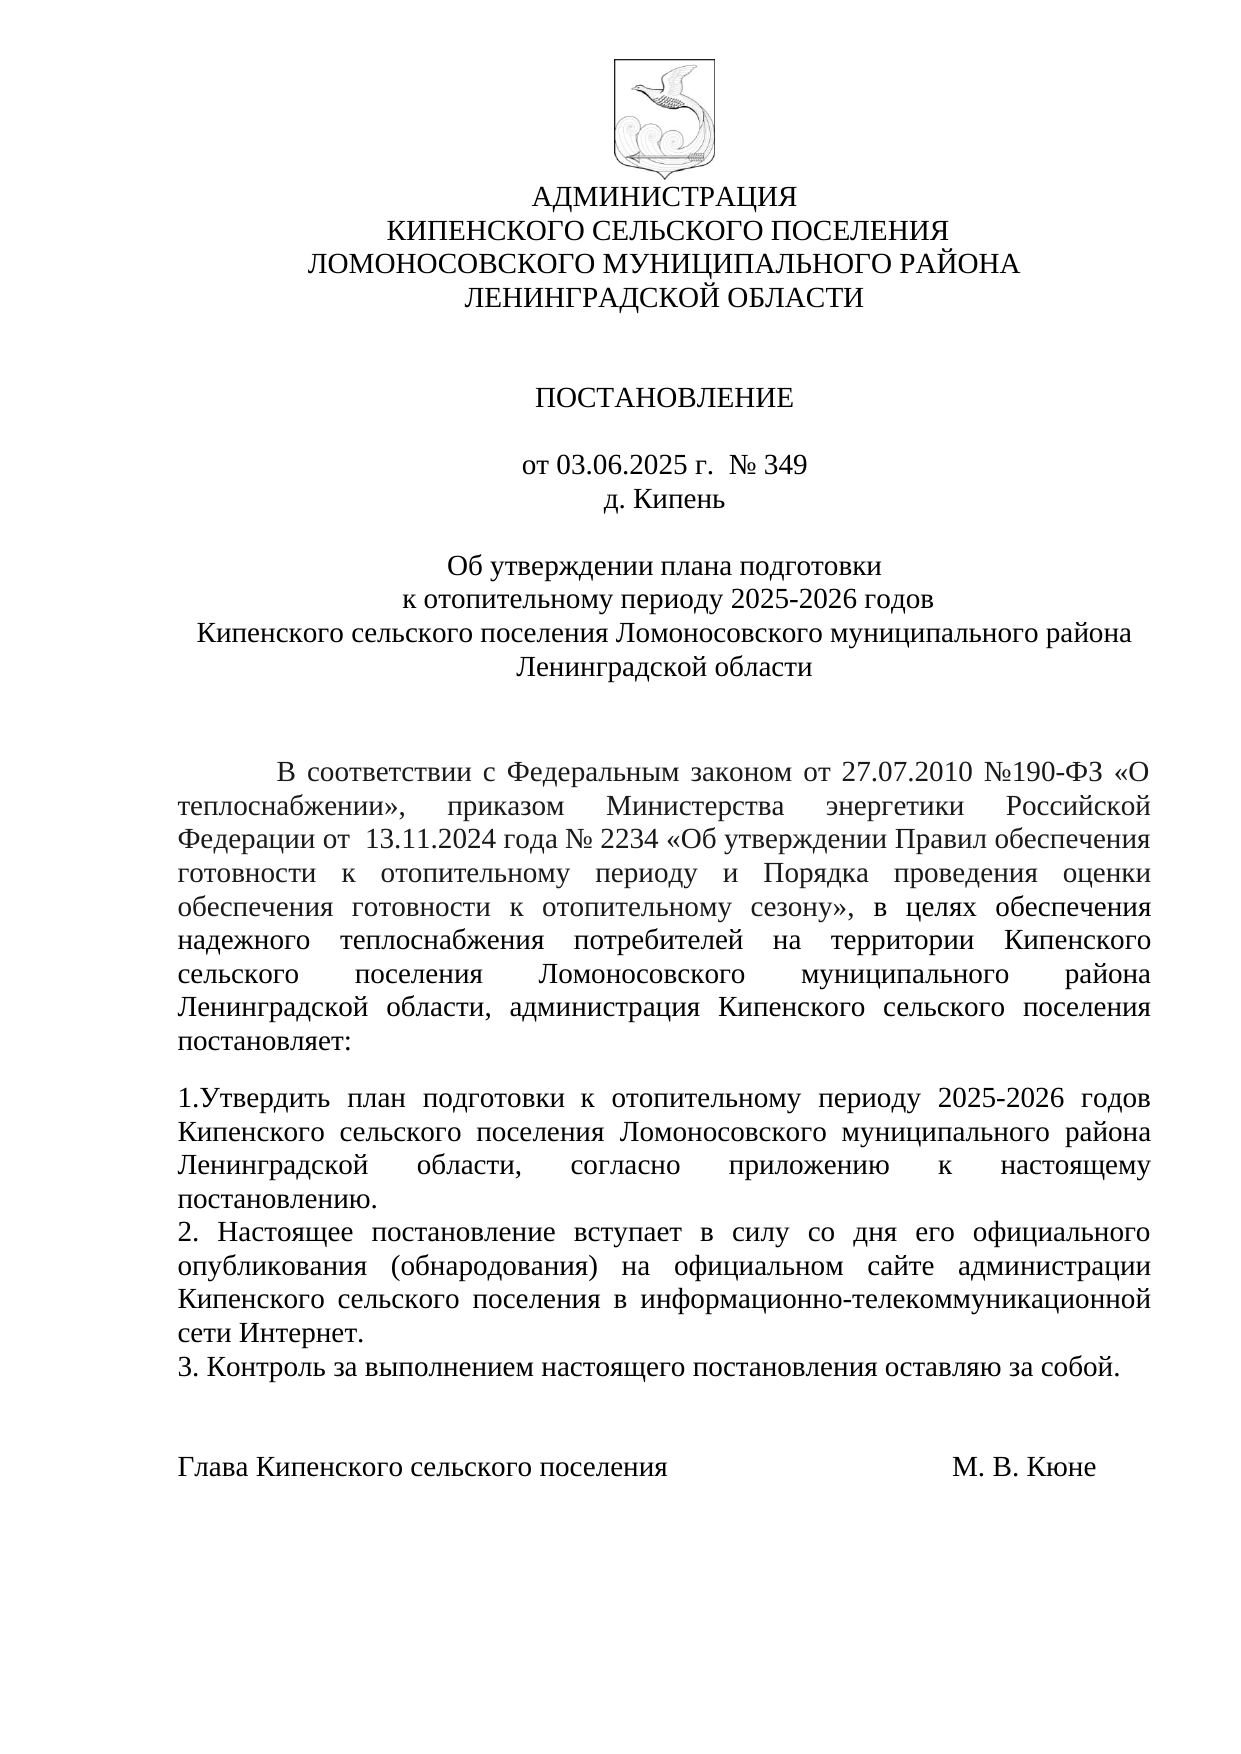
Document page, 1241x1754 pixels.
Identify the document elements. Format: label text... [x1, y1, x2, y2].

text 3. Контроль за выполнением настоящего постановления оставляю за собой. [177, 1349, 1152, 1382]
text КИПЕНСКОГО СЕЛЬСКОГО ПОСЕЛЕНИЯ [177, 213, 1152, 246]
text от 03.06.2025 г. № 349 [177, 447, 1152, 481]
text 1.Утвердить план подготовки к отопительному периоду 2025-2026 годов Кипенского сельского поселения Ломоносовского муниципального района Ленинградской области, согласно приложению к настоящему постановлению. [177, 1080, 1152, 1214]
text к отопительному периоду 2025-2026 годов [177, 582, 1152, 615]
text ЛОМОНОСОВСКОГО МУНИЦИПАЛЬНОГО РАЙОНА [177, 246, 1152, 280]
text В соответствии с Федеральным законом от 27.07.2010 №190-ФЗ «О теплоснабжении», приказом Министерства энергетики Российской Федерации от 13.11.2024 года № 2234 «Об утверждении Правил обеспечения готовности к отопительному периоду и Порядка проведения оценки обеспечения готовности к отопительному сезону», в целях обеспечения надежного теплоснабжения потребителей на территории Кипенского сельского поселения Ломоносовского муниципального района Ленинградской области, администрация Кипенского сельского поселения постановляет: [177, 754, 1152, 1056]
text АДМИНИСТРАЦИЯ [177, 179, 1152, 213]
text Об утверждении плана подготовки [177, 548, 1152, 582]
text ЛЕНИНГРАДСКОЙ ОБЛАСТИ [177, 280, 1152, 313]
text Кипенского сельского поселения Ломоносовского муниципального района Ленинградской области [177, 615, 1152, 682]
text ПОСТАНОВЛЕНИЕ [177, 380, 1152, 414]
text Глава Кипенского сельского поселения М. В. Кюне [177, 1449, 1152, 1483]
text 2. Настоящее постановление вступает в силу со дня его официального опубликования (обнародования) на официальном сайте администрации Кипенского сельского поселения в информационно-телекоммуникационной сети Интернет. [177, 1214, 1152, 1349]
text д. Кипень [177, 481, 1152, 514]
picture [614, 59, 715, 180]
